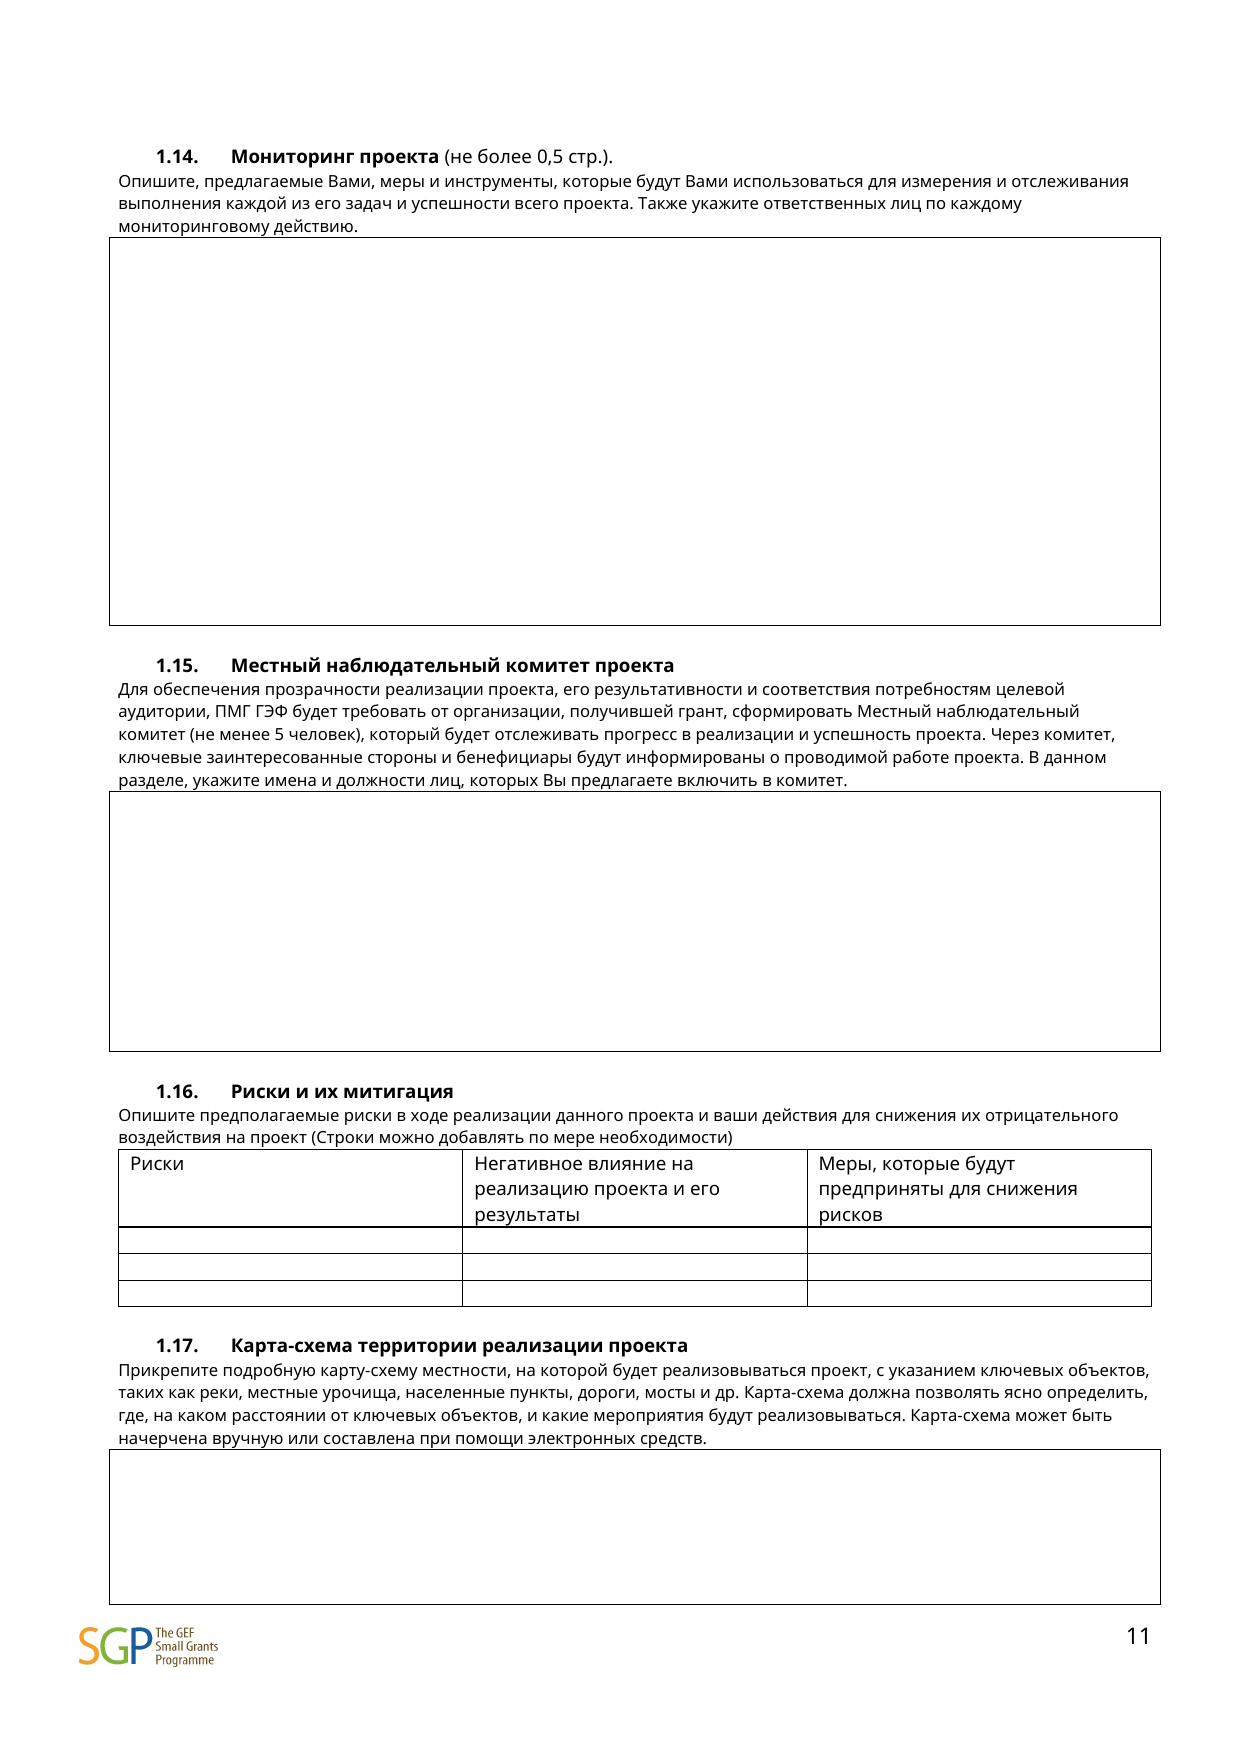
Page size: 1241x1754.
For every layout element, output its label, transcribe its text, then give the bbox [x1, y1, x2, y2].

table_header Риски [119, 1150, 462, 1226]
table_cell [808, 1228, 1151, 1253]
picture [72, 1622, 220, 1666]
text Опишите, предлагаемые Вами, меры и инструменты, которые будут Вами использоваться для измерения и отслеживания выполнения каждой из его задач и успешности всего проекта. Также укажите ответственных лиц по каждому мониторинговому действию. [118, 169, 1152, 237]
table_cell [463, 1254, 807, 1279]
list Местный наблюдательный комитет проекта [156, 652, 1152, 677]
table_cell [463, 1281, 807, 1306]
table_cell [463, 1228, 807, 1253]
table_header Негативное влияние на реализацию проекта и его результаты [463, 1150, 807, 1226]
list Карта-схема территории реализации проекта [156, 1333, 1152, 1358]
text Прикрепите подробную карту-схему местности, на которой будет реализовываться проект, с указанием ключевых объектов, таких как реки, местные урочища, населенные пункты, дороги, мосты и др. Карта-схема должна позволять ясно определить, где, на каком расстоянии от ключевых объектов, и какие мероприятия будут реализовываться. Карта-схема может быть начерчена вручную или составлена при помощи электронных средств. [118, 1358, 1152, 1449]
table_cell [119, 1281, 462, 1306]
table_cell [119, 1228, 462, 1253]
text Опишите предполагаемые риски в ходе реализации данного проекта и ваши действия для снижения их отрицательного воздействия на проект (Строки можно добавлять по мере необходимости) [118, 1103, 1152, 1149]
table_cell [808, 1281, 1151, 1306]
table_header Меры, которые будут предприняты для снижения рисков [808, 1150, 1151, 1226]
list Мониторинг проекта (не более 0,5 стр.). [156, 144, 1152, 169]
table_cell [808, 1254, 1151, 1279]
list Риски и их митигация [156, 1078, 1152, 1103]
text Для обеспечения прозрачности реализации проекта, его результативности и соответствия потребностям целевой аудитории, ПМГ ГЭФ будет требовать от организации, получившей грант, сформировать Местный наблюдательный комитет (не менее 5 человек), который будет отслеживать прогресс в реализации и успешность проекта. Через комитет, ключевые заинтересованные стороны и бенефициары будут информированы о проводимой работе проекта. В данном разделе, укажите имена и должности лиц, которых Вы предлагаете включить в комитет. [118, 677, 1152, 791]
table_cell [119, 1254, 462, 1279]
